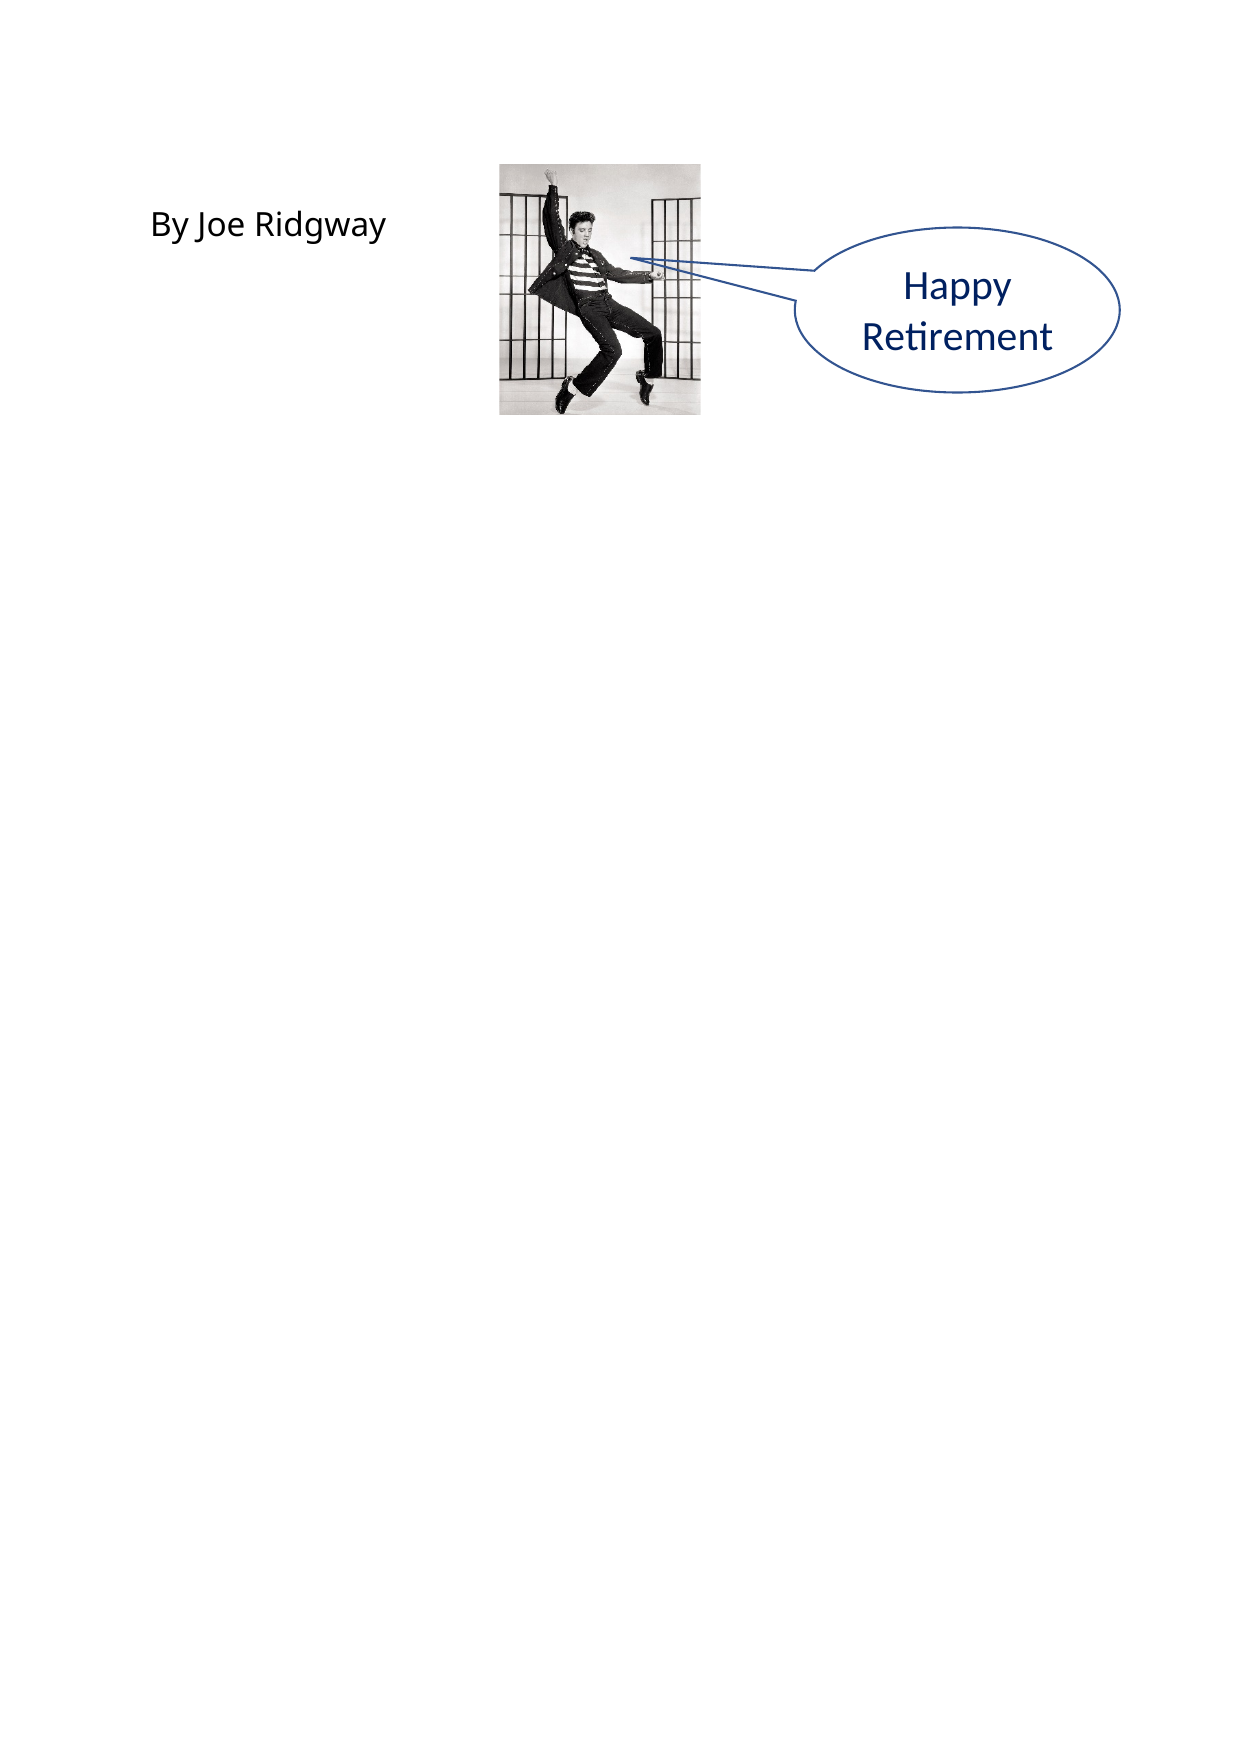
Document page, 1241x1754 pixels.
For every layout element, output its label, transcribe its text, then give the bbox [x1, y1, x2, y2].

picture [499, 164, 701, 201]
text By Joe Ridgway [150, 201, 1090, 246]
picture [651, 261, 701, 274]
picture [499, 246, 701, 415]
